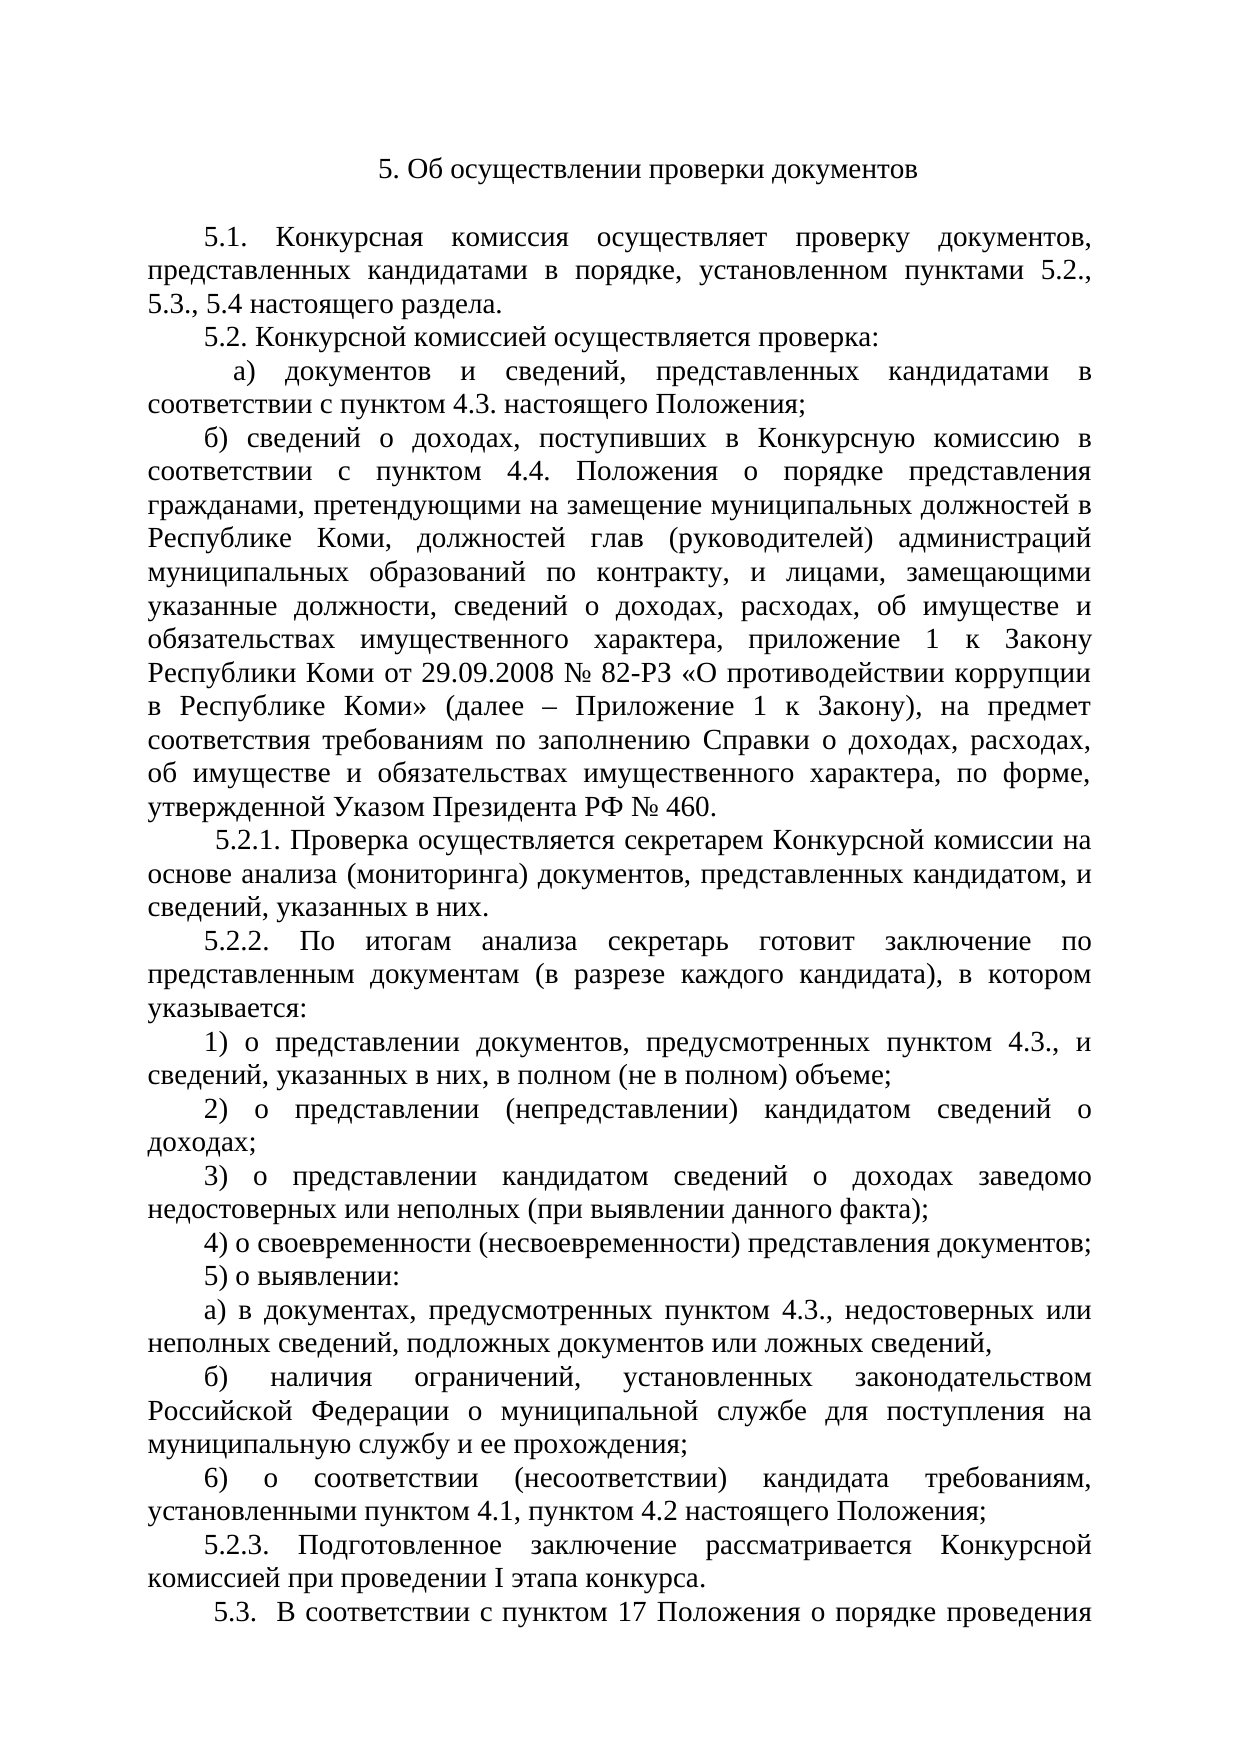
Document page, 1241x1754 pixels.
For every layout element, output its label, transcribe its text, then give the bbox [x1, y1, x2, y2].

text 5.2. Конкурсной комиссией осуществляется проверка: [147, 319, 1092, 353]
text 2) о представлении (непредставлении) кандидатом сведений о доходах; [147, 1091, 1092, 1158]
text а) документов и сведений, представленных кандидатами в соответствии с пунктом 4.3. настоящего Положения; [147, 353, 1092, 420]
text б) наличия ограничений, установленных законодательством Российской Федерации о муниципальной службе для поступления на муниципальную службу и ее прохождения; [147, 1359, 1092, 1460]
text 5.2.2. По итогам анализа секретарь готовит заключение по представленным документам (в разрезе каждого кандидата), в котором указывается: [147, 923, 1092, 1024]
text б) сведений о доходах, поступивших в Конкурсную комиссию в соответствии с пунктом 4.4. Положения о порядке представления гражданами, претендующими на замещение муниципальных должностей в Республике Коми, должностей глав (руководителей) администраций муниципальных образований по контракту, и лицами, замещающими указанные должности, сведений о доходах, расходах, об имуществе и обязательствах имущественного характера, приложение 1 к Закону Республики Коми от 29.09.2008 № 82-РЗ «О противодействии коррупции в Республике Коми» (далее – Приложение 1 к Закону), на предмет соответствия требованиям по заполнению Справки о доходах, расходах, об имуществе и обязательствах имущественного характера, по форме, утвержденной Указом Президента РФ № 460. [147, 420, 1092, 822]
text 3) о представлении кандидатом сведений о доходах заведомо недостоверных или неполных (при выявлении данного факта); [147, 1158, 1092, 1225]
text 5.2.3. Подготовленное заключение рассматривается Конкурсной комиссией при проведении I этапа конкурса. [147, 1527, 1092, 1594]
text а) в документах, предусмотренных пунктом 4.3., недостоверных или неполных сведений, подложных документов или ложных сведений, [147, 1292, 1092, 1359]
text 1) о представлении документов, предусмотренных пунктом 4.3., и сведений, указанных в них, в полном (не в полном) объеме; [147, 1024, 1092, 1091]
text 4) о своевременности (несвоевременности) представления документов; [147, 1225, 1092, 1258]
text 5) о выявлении: [147, 1258, 1092, 1292]
text 5. Об осуществлении проверки документов [147, 152, 1092, 185]
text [147, 1594, 1092, 1627]
text 6) о соответствии (несоответствии) кандидата требованиям, установленными пунктом 4.1, пунктом 4.2 настоящего Положения; [147, 1460, 1092, 1527]
text 5.2.1. Проверка осуществляется секретарем Конкурсной комиссии на основе анализа (мониторинга) документов, представленных кандидатом, и сведений, указанных в них. [147, 822, 1092, 923]
text 5.1. Конкурсная комиссия осуществляет проверку документов, представленных кандидатами в порядке, установленном пунктами 5.2., 5.3., 5.4 настоящего раздела. [147, 219, 1092, 319]
